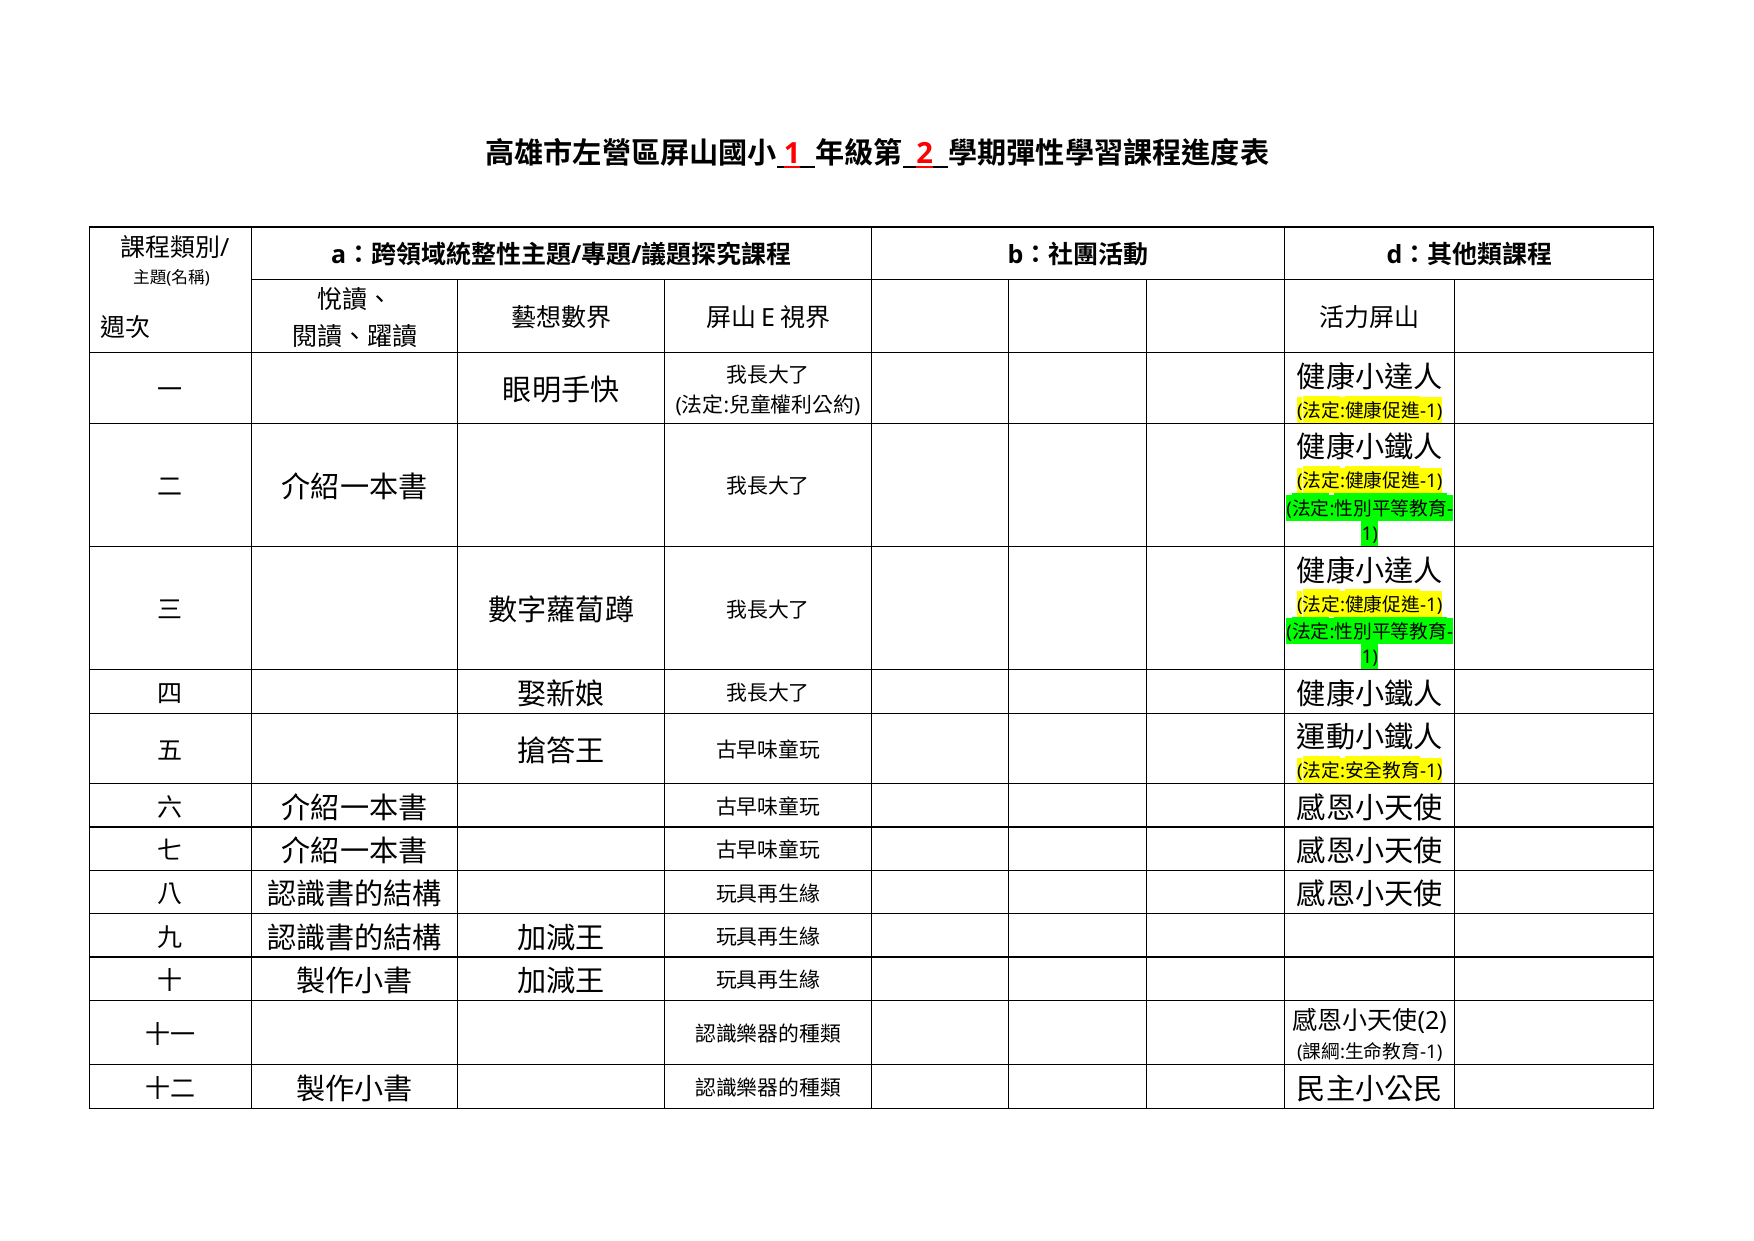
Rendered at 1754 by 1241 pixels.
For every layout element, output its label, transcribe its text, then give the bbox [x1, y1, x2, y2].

table_cell [665, 353, 871, 423]
table_cell 八 [90, 871, 251, 913]
table_cell [458, 871, 664, 913]
table_header a：跨領域統整性主題/專題/議題探究課程 [252, 228, 871, 279]
table_cell [1009, 1001, 1146, 1064]
table_cell [252, 914, 457, 956]
table_cell 感恩小天使(2) [1285, 1001, 1454, 1064]
table_cell [872, 280, 1008, 352]
table_cell [458, 828, 664, 870]
table_cell [1455, 1065, 1653, 1108]
table_cell [872, 958, 1008, 1000]
table_cell 感恩小天使 [1285, 871, 1454, 913]
table_cell [1009, 784, 1146, 826]
table_cell [1285, 714, 1454, 783]
table_cell [252, 424, 457, 546]
table_cell [1455, 784, 1653, 826]
table_header b：社團活動 [872, 228, 1284, 279]
table_cell [458, 1001, 664, 1064]
table_cell 認識樂器的種類 [665, 1001, 871, 1064]
table_cell 玩具再生緣 [665, 871, 871, 913]
table_cell 活力屏山 [1285, 280, 1454, 352]
table_cell [1147, 958, 1284, 1000]
table_cell 六 [90, 784, 251, 826]
table_cell 藝想數界 [458, 280, 664, 352]
table_cell [1147, 828, 1284, 870]
table_cell [1009, 547, 1146, 669]
table_cell [665, 670, 871, 713]
table_cell 感恩小天使 [1285, 828, 1454, 870]
table_cell 十二 [90, 1065, 251, 1108]
table_cell [1147, 1065, 1284, 1108]
table_cell [458, 914, 664, 956]
table_header 課程類別/ 主題(名稱) 週次 [90, 228, 251, 352]
table_cell 健康小達人 [1285, 353, 1454, 423]
table_cell [1285, 914, 1454, 956]
table_cell [1009, 280, 1146, 352]
table_cell [1147, 784, 1284, 826]
table_cell [872, 914, 1008, 956]
table_cell 十一 [90, 1001, 251, 1064]
table_cell [252, 670, 457, 713]
table_cell 古早味童玩 [665, 714, 871, 783]
table_cell [458, 1065, 664, 1108]
table_cell [1455, 547, 1653, 669]
table_cell [1147, 280, 1284, 352]
table_cell [872, 784, 1008, 826]
table_cell [1009, 958, 1146, 1000]
table_cell 三 [90, 547, 251, 669]
table_cell [1147, 670, 1284, 713]
table_cell [1285, 670, 1454, 713]
table_cell 五 [90, 714, 251, 783]
table_cell [1009, 424, 1146, 546]
table_cell 認識樂器的種類 [665, 1065, 871, 1108]
table_cell [1455, 914, 1653, 956]
table_cell 搶答王 [458, 714, 664, 783]
table_cell 悅讀、 閱讀、躍讀 [252, 280, 457, 352]
table_cell [252, 547, 457, 669]
table_cell [252, 871, 457, 913]
table_cell [458, 958, 664, 1000]
table_cell [665, 547, 871, 669]
table_cell [872, 1001, 1008, 1064]
table_cell 民主小公民 [1285, 1065, 1454, 1108]
table_cell [872, 714, 1008, 783]
table_header d：其他類課程 [1285, 228, 1653, 279]
table_cell [252, 1065, 457, 1108]
table_cell [1009, 353, 1146, 423]
table_cell 四 [90, 670, 251, 713]
text 高雄市左營區屏山國小 1 年級第 2 學期彈性學習課程進度表 [89, 114, 1665, 189]
table_cell [1147, 1001, 1284, 1064]
table_cell [1455, 424, 1653, 546]
table_cell [252, 958, 457, 1000]
table_cell [252, 714, 457, 783]
table_cell 七 [90, 828, 251, 870]
table_cell [1147, 871, 1284, 913]
table_cell [1455, 828, 1653, 870]
table_cell [252, 1001, 457, 1064]
table_cell [1285, 424, 1454, 546]
table_cell [1009, 828, 1146, 870]
table_cell [1147, 714, 1284, 783]
table_cell [872, 1065, 1008, 1108]
table_cell 健康小達人 [1285, 547, 1454, 669]
table_cell 感恩小天使 [1285, 784, 1454, 826]
table_cell [872, 670, 1008, 713]
table_cell [1009, 670, 1146, 713]
table_cell [1455, 958, 1653, 1000]
table_cell 數字蘿蔔蹲 [458, 547, 664, 669]
table_cell [252, 828, 457, 870]
table_cell 九 [90, 914, 251, 956]
table_cell [1455, 353, 1653, 423]
table_cell [872, 547, 1008, 669]
table_cell [252, 353, 457, 423]
table_cell 十 [90, 958, 251, 1000]
table_cell [1147, 424, 1284, 546]
table_cell [872, 353, 1008, 423]
table_cell [872, 424, 1008, 546]
table_cell [872, 828, 1008, 870]
table_cell [252, 784, 457, 826]
table_cell 古早味童玩 [665, 784, 871, 826]
table_cell [1009, 914, 1146, 956]
table_cell [1147, 914, 1284, 956]
table_cell [1285, 958, 1454, 1000]
table_cell [1009, 714, 1146, 783]
table_cell [1455, 280, 1653, 352]
table_cell [458, 424, 664, 546]
table_cell [1009, 1065, 1146, 1108]
table_cell [665, 424, 871, 546]
table_cell [1455, 871, 1653, 913]
table_cell [1147, 547, 1284, 669]
table_cell [1455, 1001, 1653, 1064]
table_cell 古早味童玩 [665, 828, 871, 870]
table_cell [458, 784, 664, 826]
table_cell 玩具再生緣 [665, 914, 871, 956]
table_cell 玩具再生緣 [665, 958, 871, 1000]
table_cell [1455, 670, 1653, 713]
table_cell 眼明手快 [458, 353, 664, 423]
table_cell 一 [90, 353, 251, 423]
table_cell [1455, 714, 1653, 783]
table_cell [1147, 353, 1284, 423]
table_cell 娶新娘 [458, 670, 664, 713]
table_cell [872, 871, 1008, 913]
table_cell 屏山E視界 [665, 280, 871, 352]
table_cell [1009, 871, 1146, 913]
table_cell 二 [90, 424, 251, 546]
